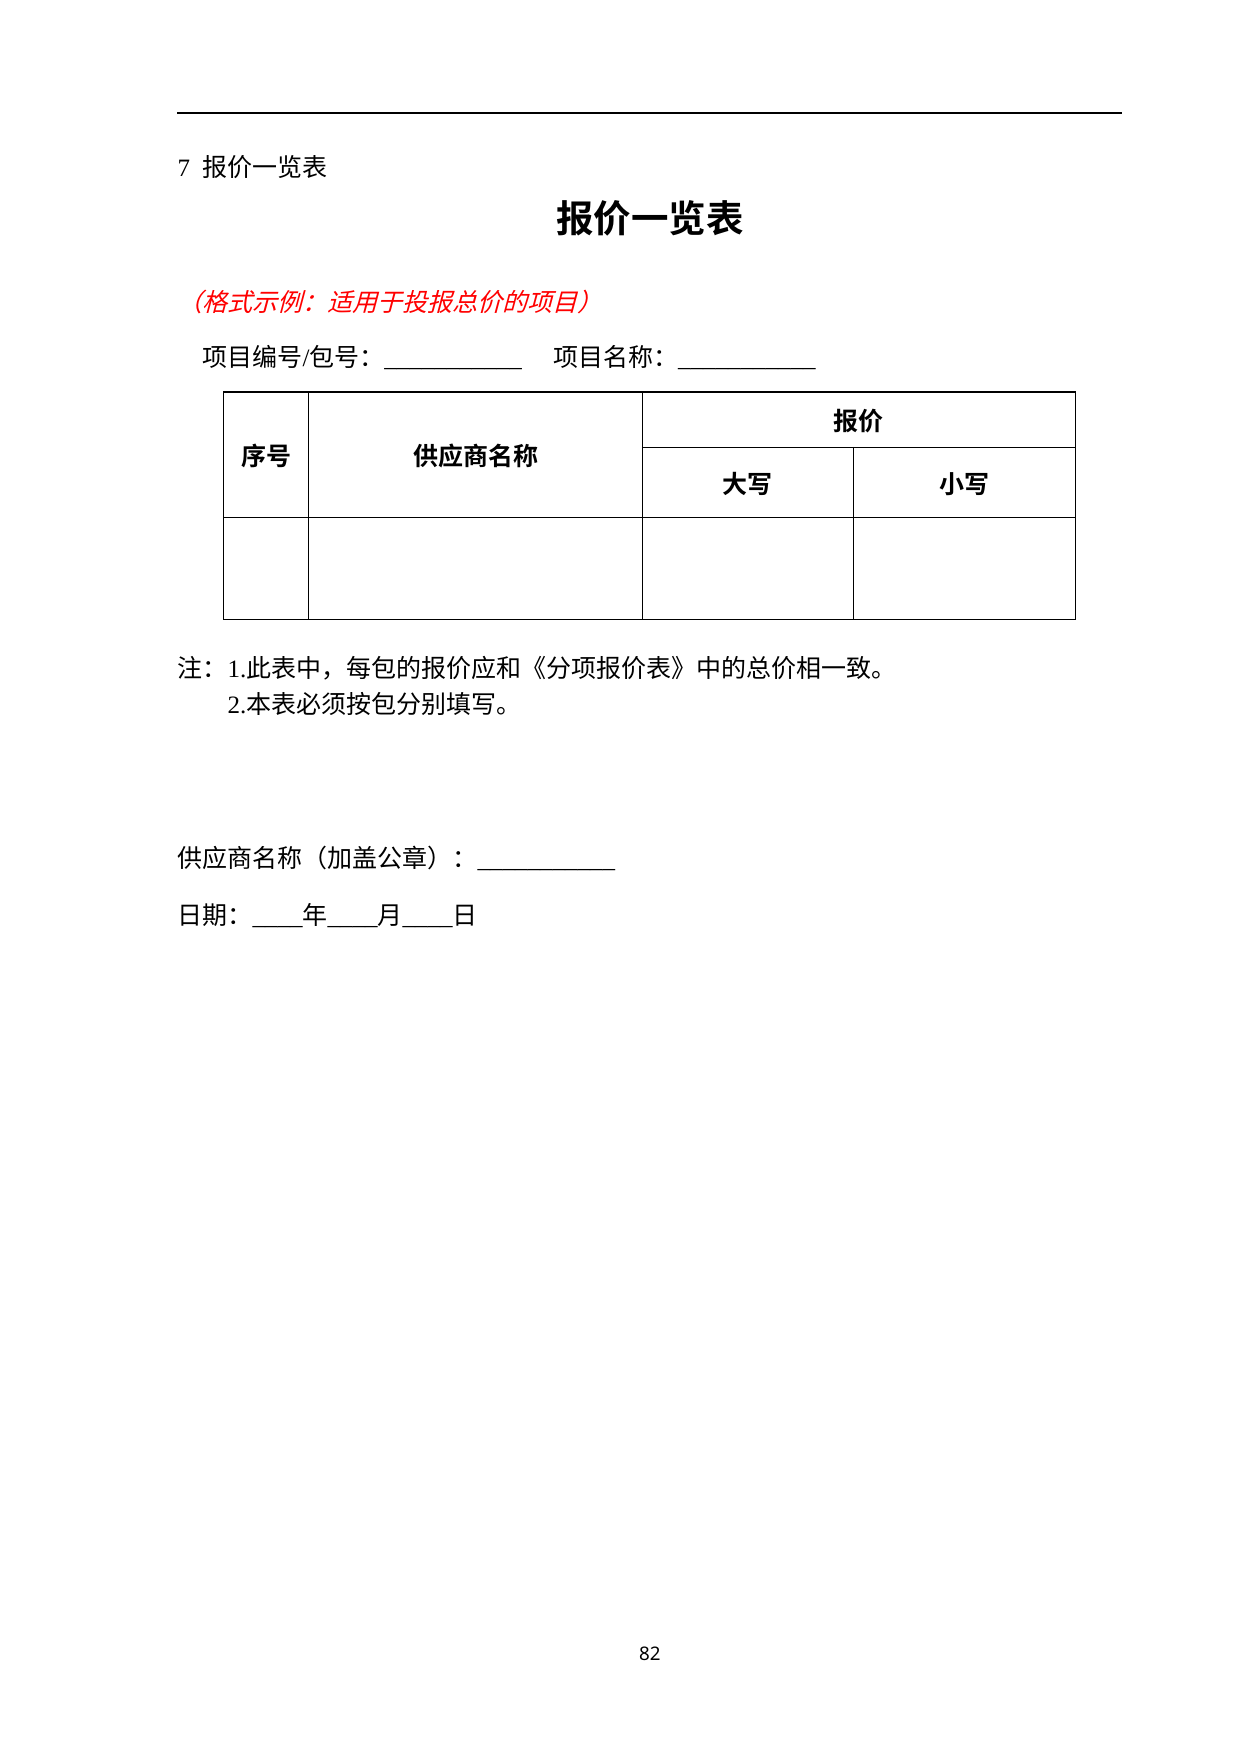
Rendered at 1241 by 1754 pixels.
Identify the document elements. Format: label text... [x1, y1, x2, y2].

table_header 报价 [643, 393, 1075, 447]
table_cell [224, 518, 308, 619]
table_cell [643, 518, 853, 619]
table_cell [309, 518, 642, 619]
table_header 供应商名称 [309, 393, 642, 517]
text 报价一览表 [177, 202, 1122, 239]
table_cell 小写 [854, 448, 1075, 517]
text 注：1.此表中，每包的报价应和《分项报价表》中的总价相一致。 [177, 648, 1122, 685]
table_header 序号 [224, 393, 308, 517]
text 日期：____年____月____日 [177, 895, 1122, 932]
table_cell 大写 [643, 448, 853, 517]
text 供应商名称（加盖公章）：___________ [177, 838, 1122, 875]
table_cell [854, 518, 1075, 619]
text 7 报价一览表 [177, 148, 1122, 184]
text （格式示例：适用于投报总价的项目） [177, 283, 1122, 319]
text 2.本表必须按包分别填写。 [177, 685, 1122, 721]
text 项目编号/包号：___________ 项目名称：___________ [177, 337, 1122, 373]
